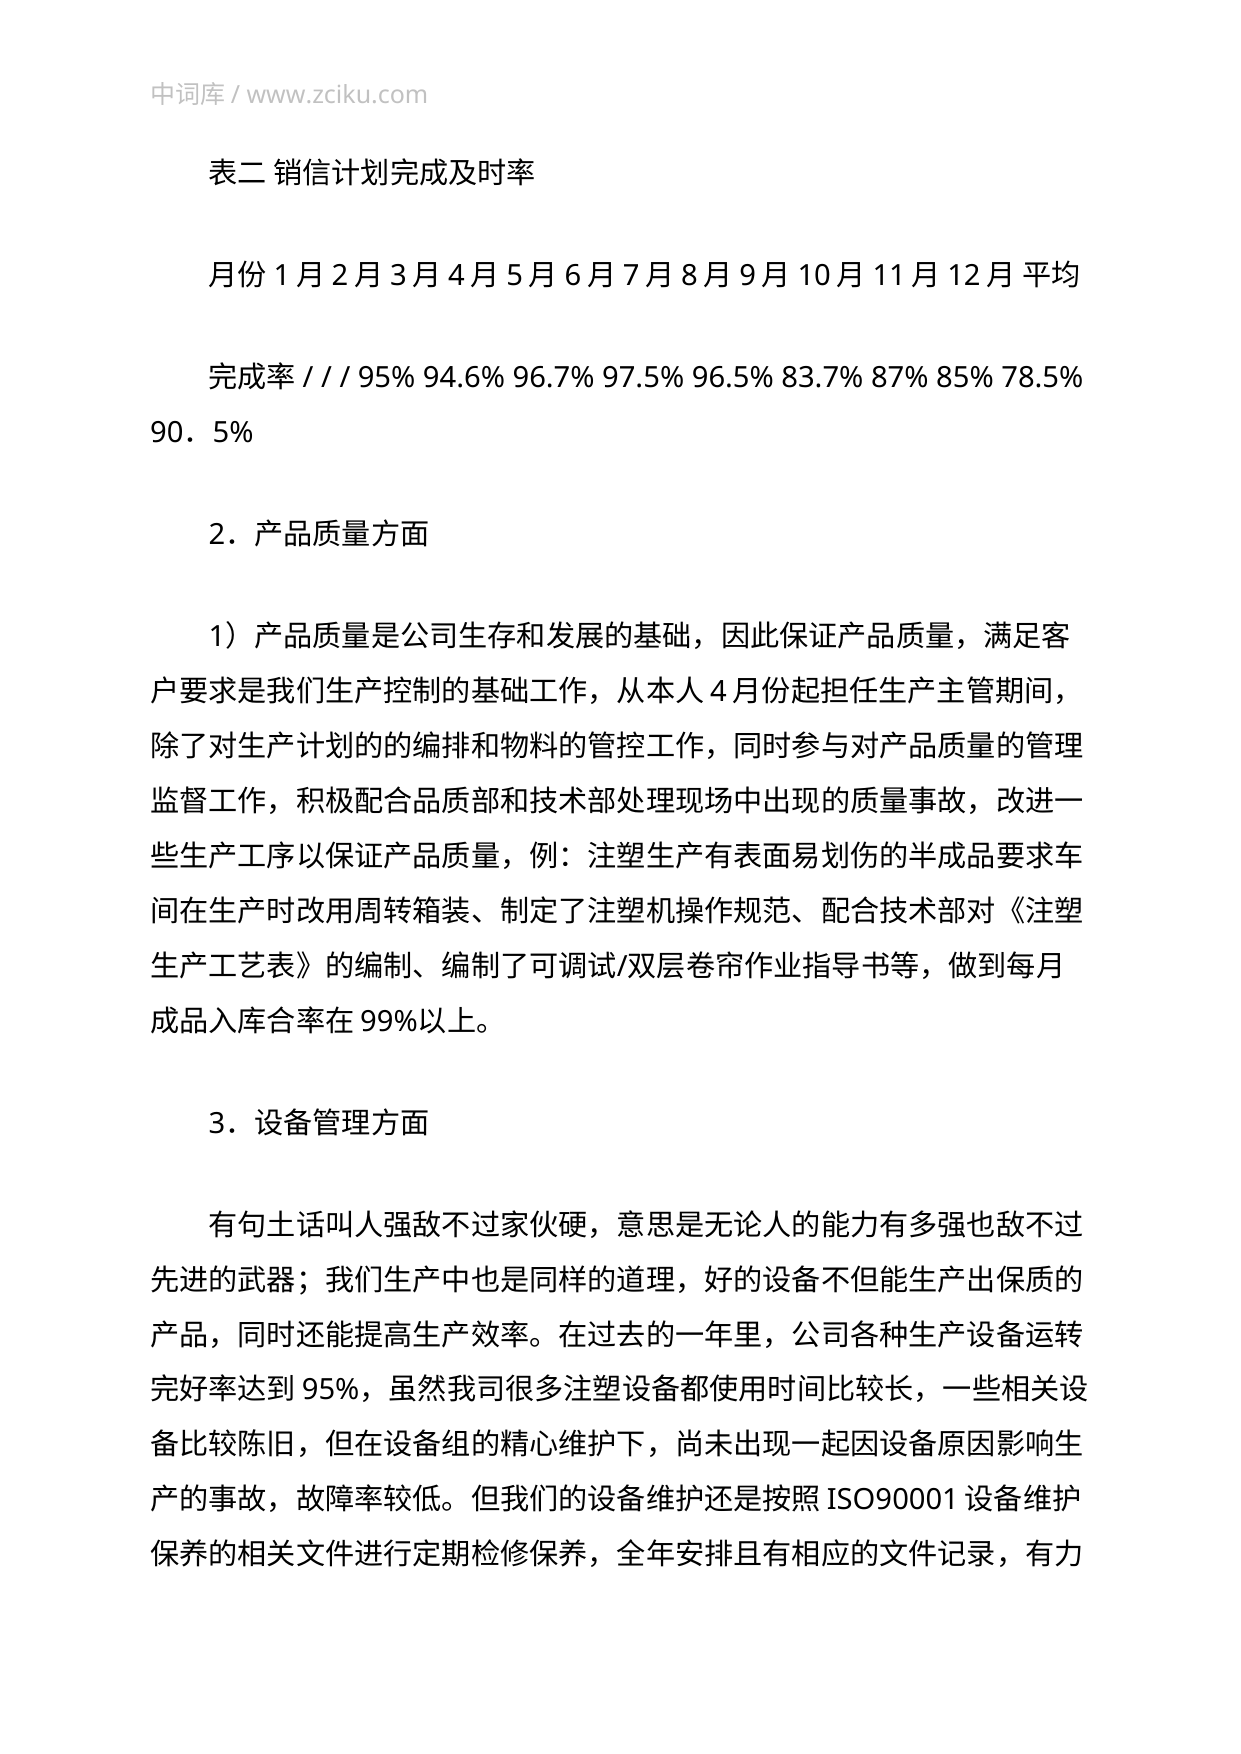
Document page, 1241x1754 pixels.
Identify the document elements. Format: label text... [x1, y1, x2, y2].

text 2．产品质量方面 [150, 511, 1090, 553]
text 月份 1月 2月 3月 4月 5月 6月 7月 8月 9月 10月 11月 12月 平均 [150, 252, 1090, 294]
text 1）产品质量是公司生存和发展的基础，因此保证产品质量，满足客户要求是我们生产控制的基础工作，从本人4月份起担任生产主管期间，除了对生产计划的的编排和物料的管控工作，同时参与对产品质量的管理监督工作，积极配合品质部和技术部处理现场中出现的质量事故，改进一些生产工序以保证产品质量，例：注塑生产有表面易划伤的半成品要求车间在生产时改用周转箱装、制定了注塑机操作规范、配合技术部对《注塑生产工艺表》的编制、编制了可调试/双层卷帘作业指导书等，做到每月成品入库合率在99%以上。 [150, 613, 1090, 1040]
text 3．设备管理方面 [150, 1099, 1090, 1142]
text 完成率 / / / 95% 94.6% 96.7% 97.5% 96.5% 83.7% 87% 85% 78.5% 90．5% [150, 354, 1090, 451]
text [150, 1201, 1090, 1573]
text 表二 销信计划完成及时率 [150, 150, 1090, 192]
